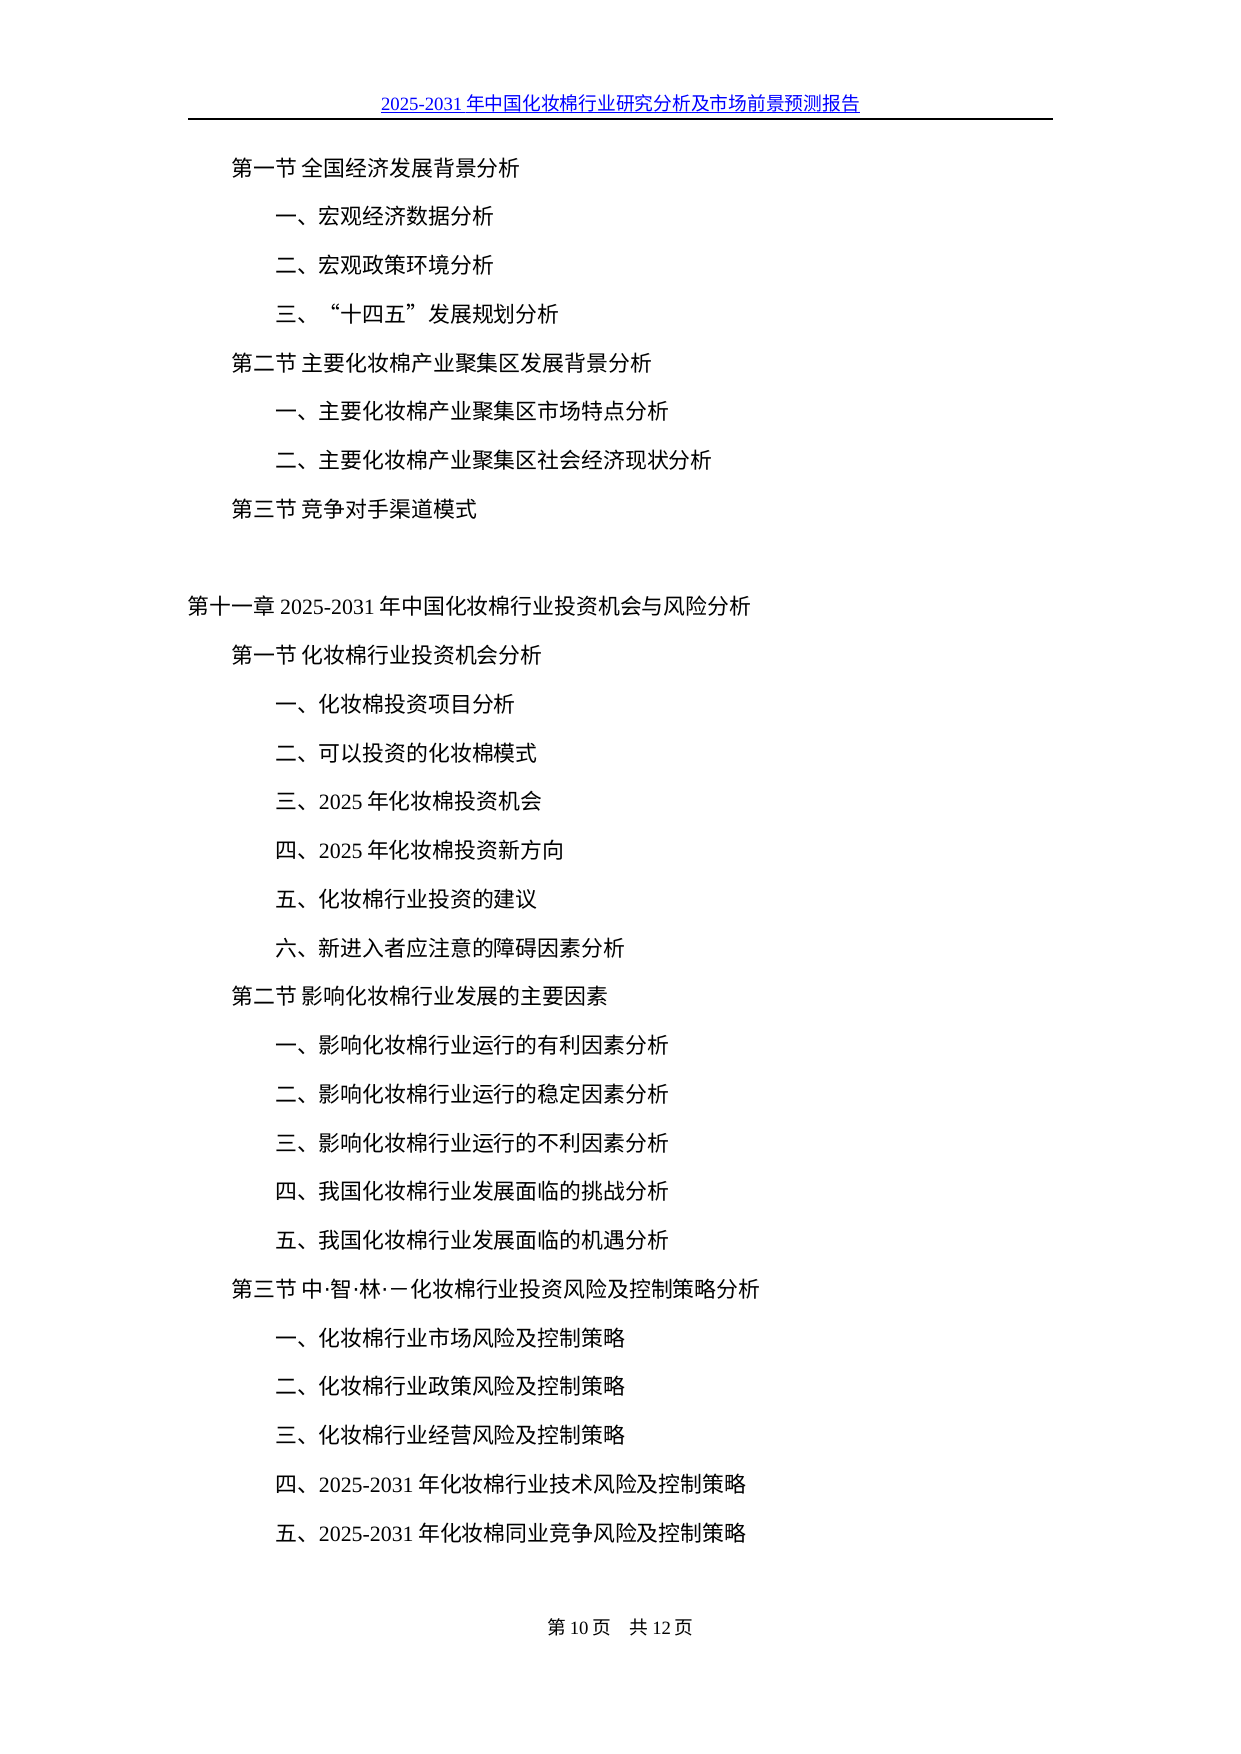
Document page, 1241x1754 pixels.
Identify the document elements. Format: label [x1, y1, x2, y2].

text [187, 150, 1053, 1548]
